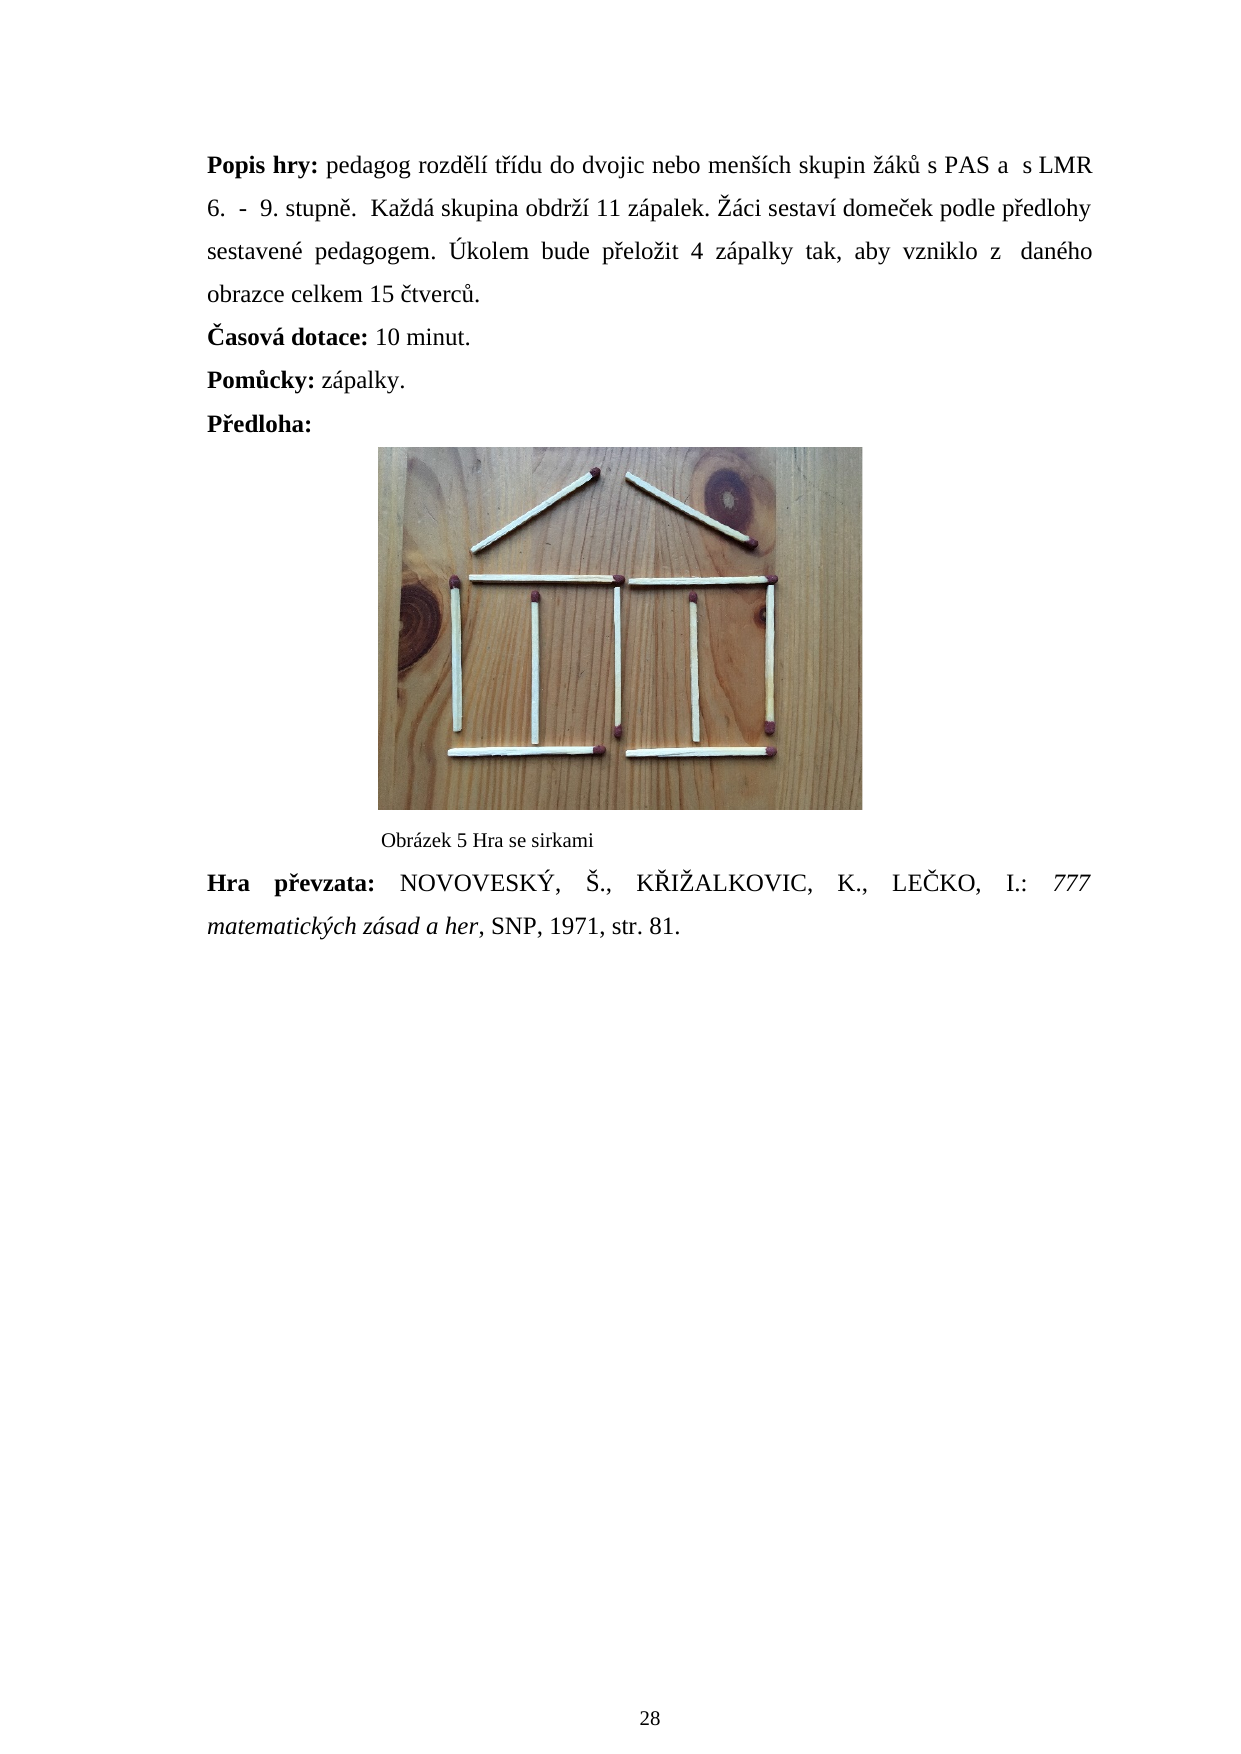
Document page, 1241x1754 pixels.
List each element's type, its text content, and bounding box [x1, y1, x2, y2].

text Popis hry: pedagog rozdělí třídu do dvojic nebo menších skupin žáků s PAS a s LMR 6. - 9. stupně. Každá skupina obdrží 11 zápalek. Žáci sestaví domeček podle předlohy sestavené pedagogem. Úkolem bude přeložit 4 zápalky tak, aby vzniklo z daného obrazce celkem 15 čtverců. [207, 150, 1092, 308]
picture [378, 447, 863, 810]
text Pomůcky: zápalky. [207, 366, 1092, 394]
text Časová dotace: 10 minut. [207, 322, 1092, 351]
text Předloha: [207, 409, 1092, 437]
